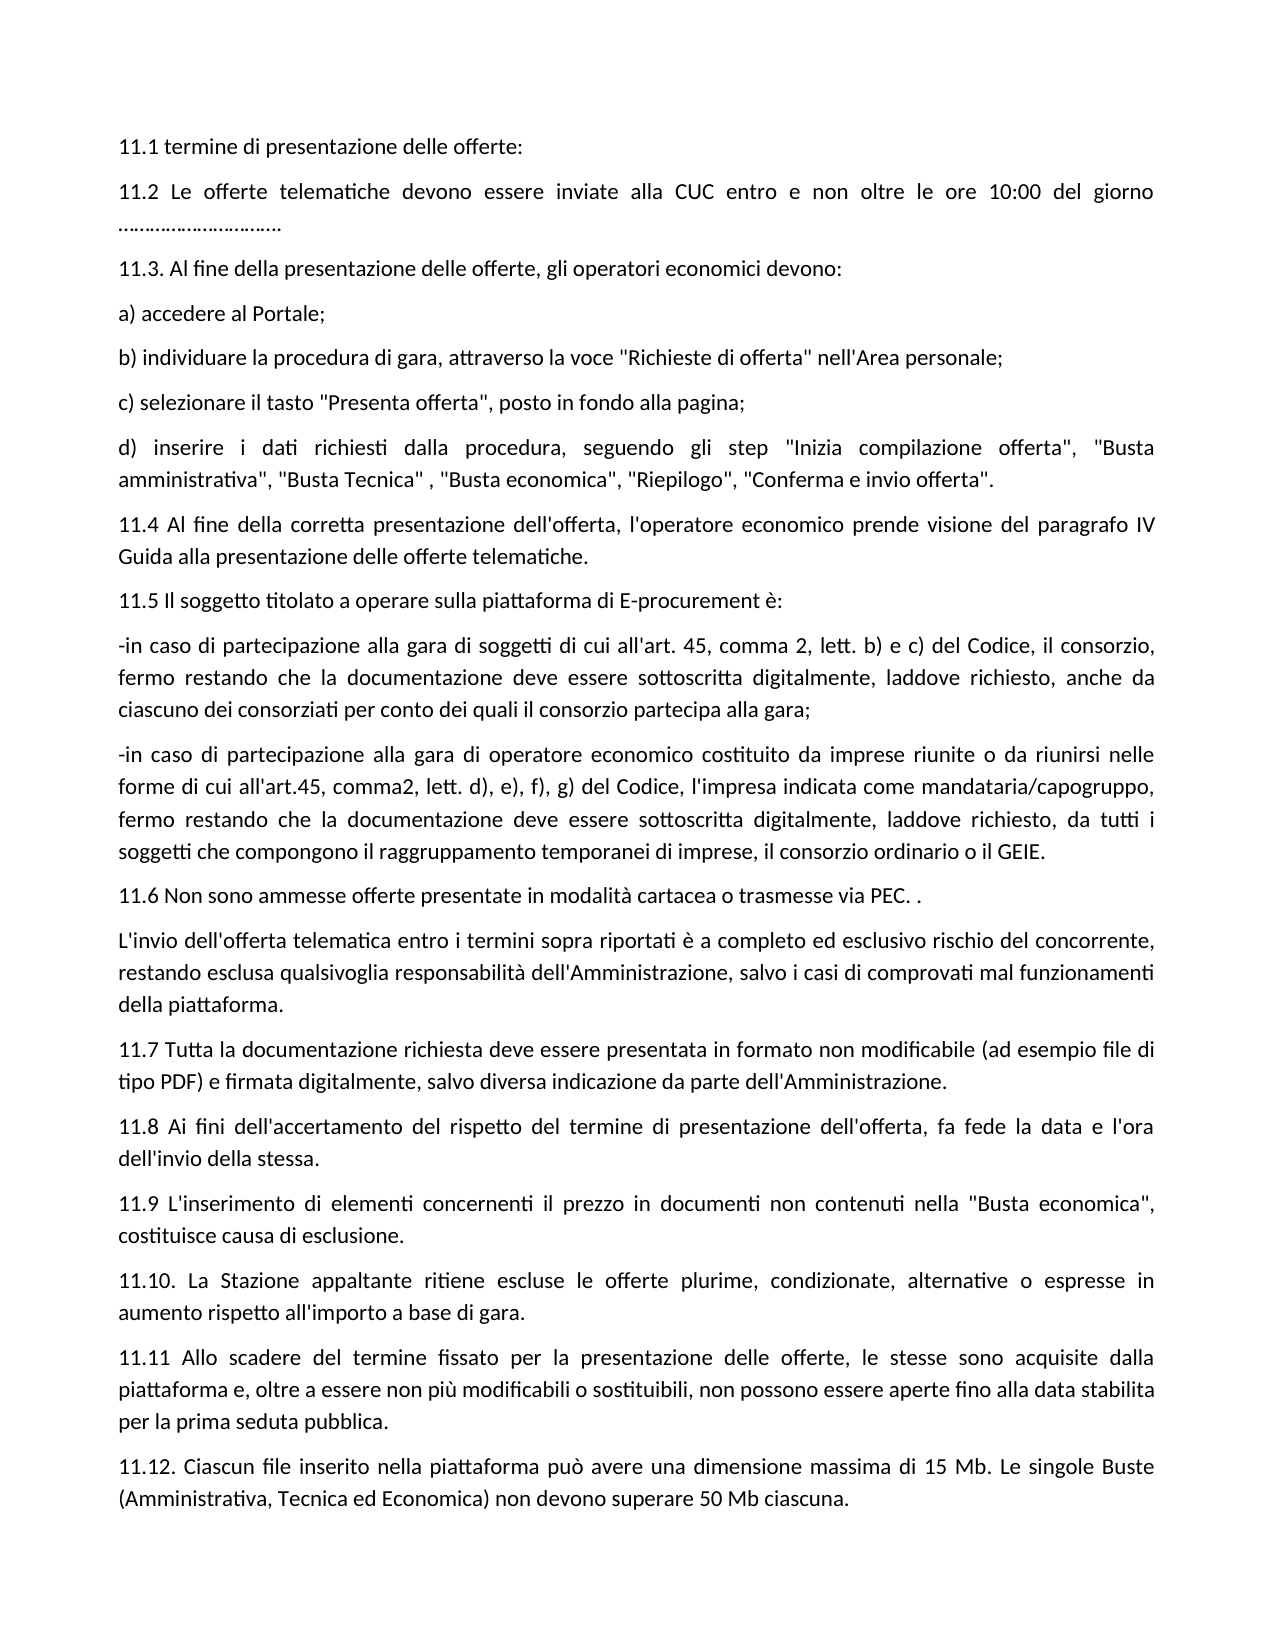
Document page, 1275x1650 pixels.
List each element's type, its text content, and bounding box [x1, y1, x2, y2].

text 11.12. Ciascun file inserito nella piattaforma può avere una dimensione massima di 15 Mb. Le singole Buste (Amministrativa, Tecnica ed Economica) non devono superare 50 Mb ciascuna. [118, 1452, 1157, 1512]
text a) accedere al Portale; [118, 299, 1157, 327]
text 11.5 Il soggetto titolato a operare sulla piattaforma di E-procurement è: [118, 587, 1157, 614]
text c) selezionare il tasto "Presenta offerta", posto in fondo alla pagina; [118, 388, 1157, 416]
text 11.2 Le offerte telematiche devono essere inviate alla CUC entro e non oltre le ore 10:00 del giorno …………………………. [118, 177, 1157, 237]
text 11.11 Allo scadere del termine fissato per la presentazione delle offerte, le stesse sono acquisite dalla piattaforma e, oltre a essere non più modificabili o sostituibili, non possono essere aperte fino alla data stabilita per la prima seduta pubblica. [118, 1343, 1157, 1435]
text -in caso di partecipazione alla gara di operatore economico costituito da imprese riunite o da riunirsi nelle forme di cui all'art.45, comma2, lett. d), e), f), g) del Codice, l'impresa indicata come mandataria/capogruppo, fermo restando che la documentazione deve essere sottoscritta digitalmente, laddove richiesto, da tutti i soggetti che compongono il raggruppamento temporanei di imprese, il consorzio ordinario o il GEIE. [118, 740, 1157, 865]
text 11.1 termine di presentazione delle offerte: [118, 132, 1157, 161]
text 11.7 Tutta la documentazione richiesta deve essere presentata in formato non modificabile (ad esempio file di tipo PDF) e firmata digitalmente, salvo diversa indicazione da parte dell'Amministrazione. [118, 1035, 1157, 1096]
text 11.8 Ai fini dell'accertamento del rispetto del termine di presentazione dell'offerta, fa fede la data e l'ora dell'invio della stessa. [118, 1112, 1157, 1172]
text d) inserire i dati richiesti dalla procedura, seguendo gli step "Inizia compilazione offerta", "Busta amministrativa", "Busta Tecnica" , "Busta economica", "Riepilogo", "Conferma e invio offerta". [118, 433, 1157, 493]
text b) individuare la procedura di gara, attraverso la voce "Richieste di offerta" nell'Area personale; [118, 343, 1157, 371]
text 11.4 Al fine della corretta presentazione dell'offerta, l'operatore economico prende visione del paragrafo IV Guida alla presentazione delle offerte telematiche. [118, 510, 1157, 570]
text L'invio dell'offerta telematica entro i termini sopra riportati è a completo ed esclusivo rischio del concorrente, restando esclusa qualsivoglia responsabilità dell'Amministrazione, salvo i casi di comprovati mal funzionamenti della piattaforma. [118, 926, 1157, 1019]
text -in caso di partecipazione alla gara di soggetti di cui all'art. 45, comma 2, lett. b) e c) del Codice, il consorzio, fermo restando che la documentazione deve essere sottoscritta digitalmente, laddove richiesto, anche da ciascuno dei consorziati per conto dei quali il consorzio partecipa alla gara; [118, 631, 1157, 724]
text 11.10. La Stazione appaltante ritiene escluse le offerte plurime, condizionate, alternative o espresse in aumento rispetto all'importo a base di gara. [118, 1266, 1157, 1326]
text 11.9 L'inserimento di elementi concernenti il prezzo in documenti non contenuti nella "Busta economica", costituisce causa di esclusione. [118, 1189, 1157, 1249]
text 11.6 Non sono ammesse offerte presentate in modalità cartacea o trasmesse via PEC. . [118, 882, 1157, 909]
text 11.3. Al fine della presentazione delle offerte, gli operatori economici devono: [118, 254, 1157, 282]
